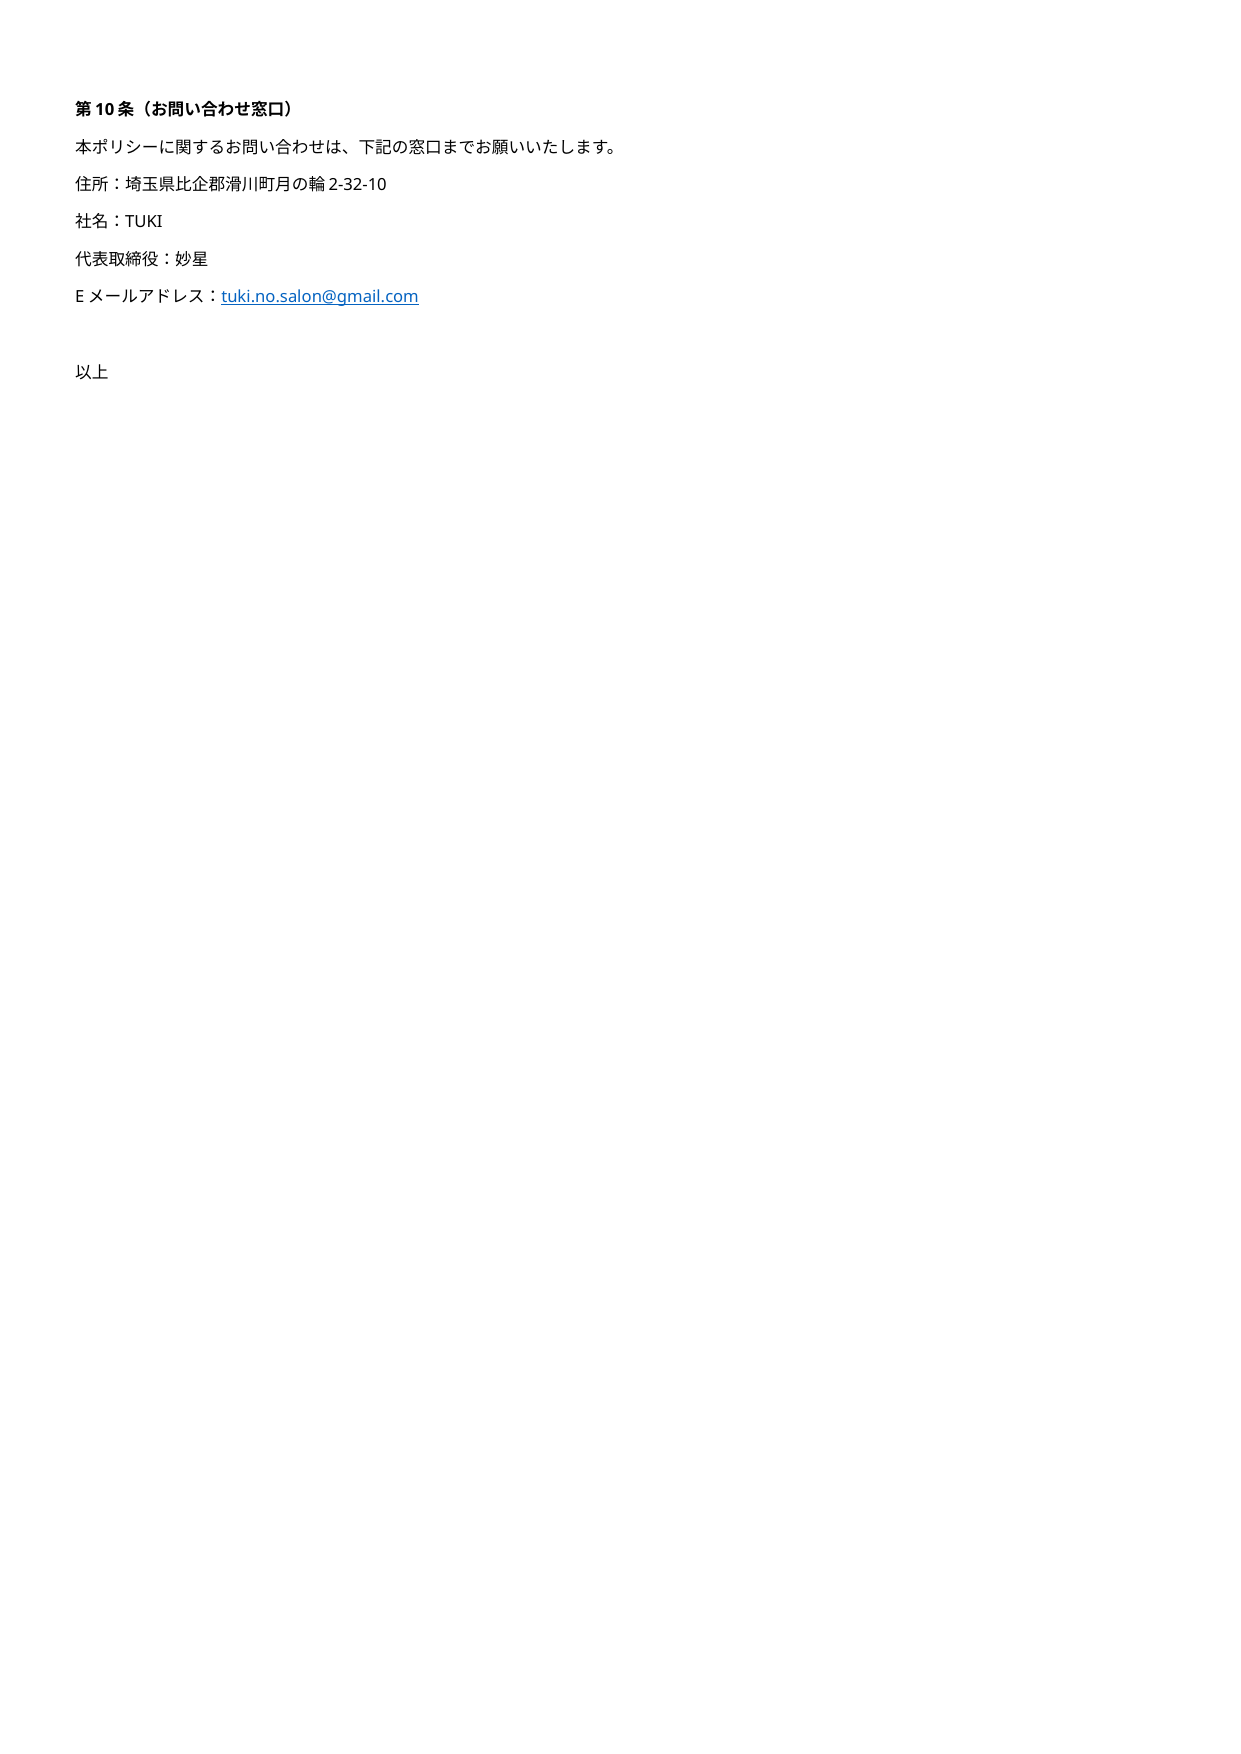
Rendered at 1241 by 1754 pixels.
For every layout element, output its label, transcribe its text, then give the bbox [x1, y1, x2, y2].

text 以上 [75, 352, 1165, 389]
text 本ポリシーに関するお問い合わせは、下記の窓口までお願いいたします。 [75, 127, 1165, 164]
text 住所：埼玉県比企郡滑川町月の輪2-32-10 社名：TUKI 代表取締役：妙星 Eメールアドレス：tuki.no.salon@gmail.com [75, 164, 1165, 314]
text 第10条（お問い合わせ窓口） [75, 89, 1165, 127]
